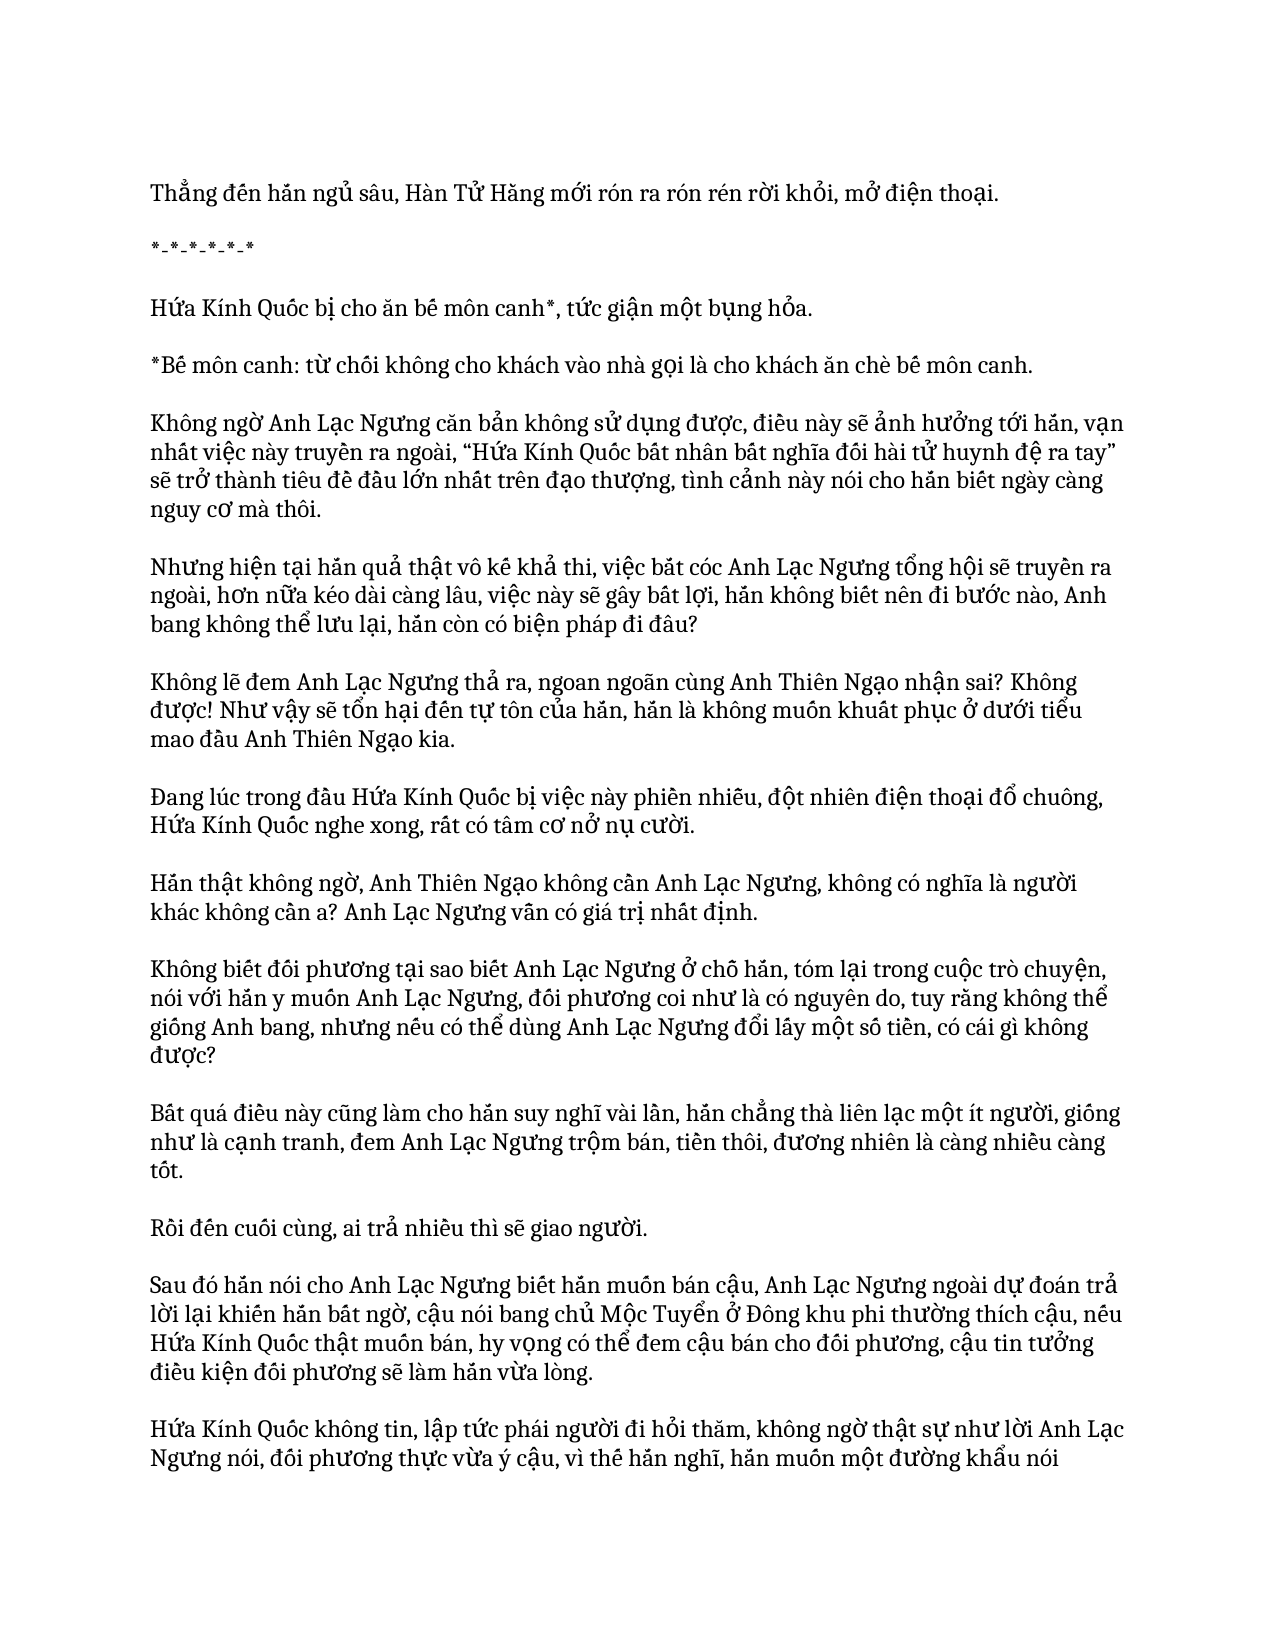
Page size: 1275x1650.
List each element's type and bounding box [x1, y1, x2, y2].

text [150, 150, 1125, 1472]
